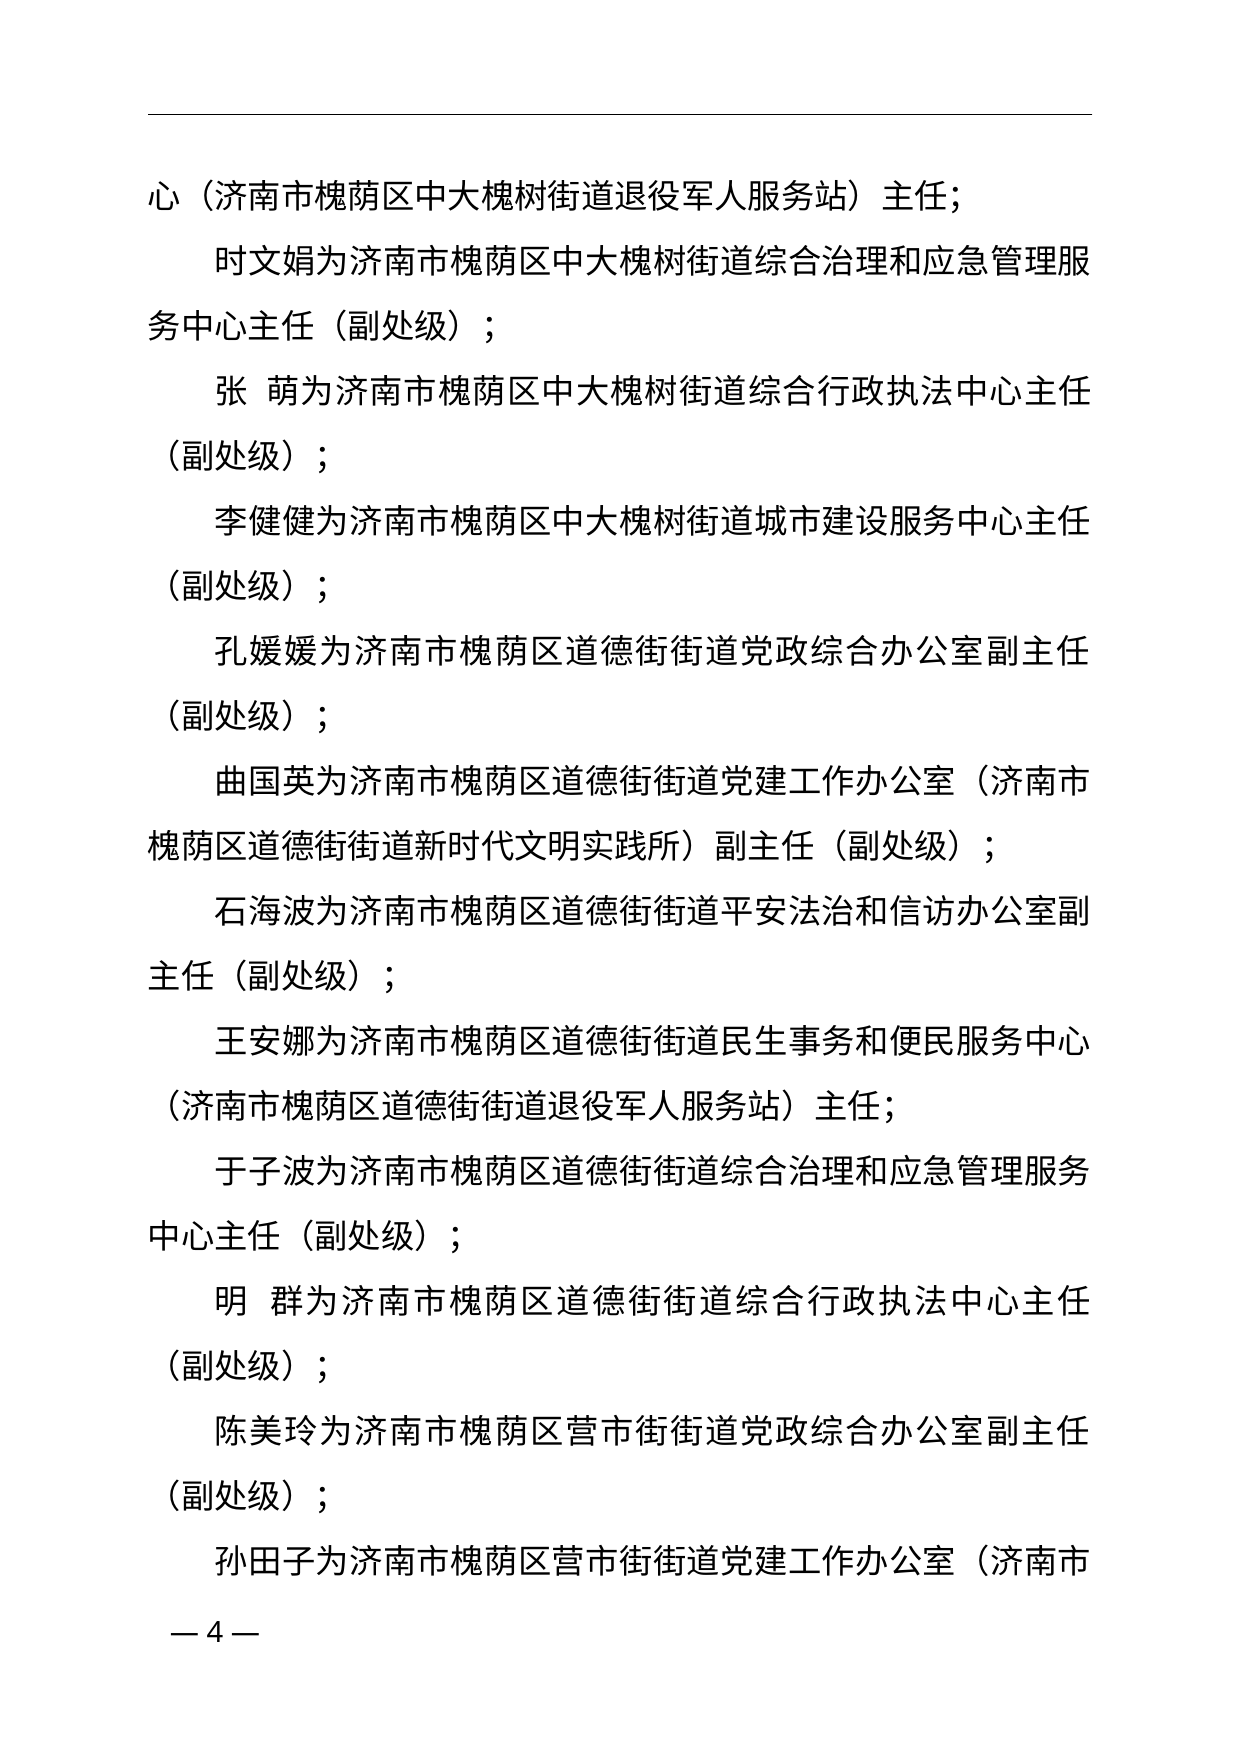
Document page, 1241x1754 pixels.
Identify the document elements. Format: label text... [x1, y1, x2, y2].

text 李健健为济南市槐荫区中大槐树街道城市建设服务中心主任（副处级）； [148, 487, 1092, 617]
text 于子波为济南市槐荫区道德街街道综合治理和应急管理服务中心主任（副处级）； [148, 1137, 1092, 1267]
text 王安娜为济南市槐荫区道德街街道民生事务和便民服务中心（济南市槐荫区道德街街道退役军人服务站）主任； [148, 1007, 1092, 1137]
text 明 群为济南市槐荫区道德街街道综合行政执法中心主任（副处级）； [148, 1267, 1092, 1397]
text 石海波为济南市槐荫区道德街街道平安法治和信访办公室副主任（副处级）； [148, 877, 1092, 1007]
text 陈美玲为济南市槐荫区营市街街道党政综合办公室副主任（副处级）； [148, 1397, 1092, 1527]
text 张 萌为济南市槐荫区中大槐树街道综合行政执法中心主任（副处级）； [148, 357, 1092, 487]
text 时文娟为济南市槐荫区中大槐树街道综合治理和应急管理服务中心主任（副处级）； [148, 227, 1092, 357]
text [148, 1527, 1092, 1592]
text 曲国英为济南市槐荫区道德街街道党建工作办公室（济南市槐荫区道德街街道新时代文明实践所）副主任（副处级）； [148, 747, 1092, 877]
text 孔媛媛为济南市槐荫区道德街街道党政综合办公室副主任（副处级）； [148, 617, 1092, 747]
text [148, 162, 1092, 227]
